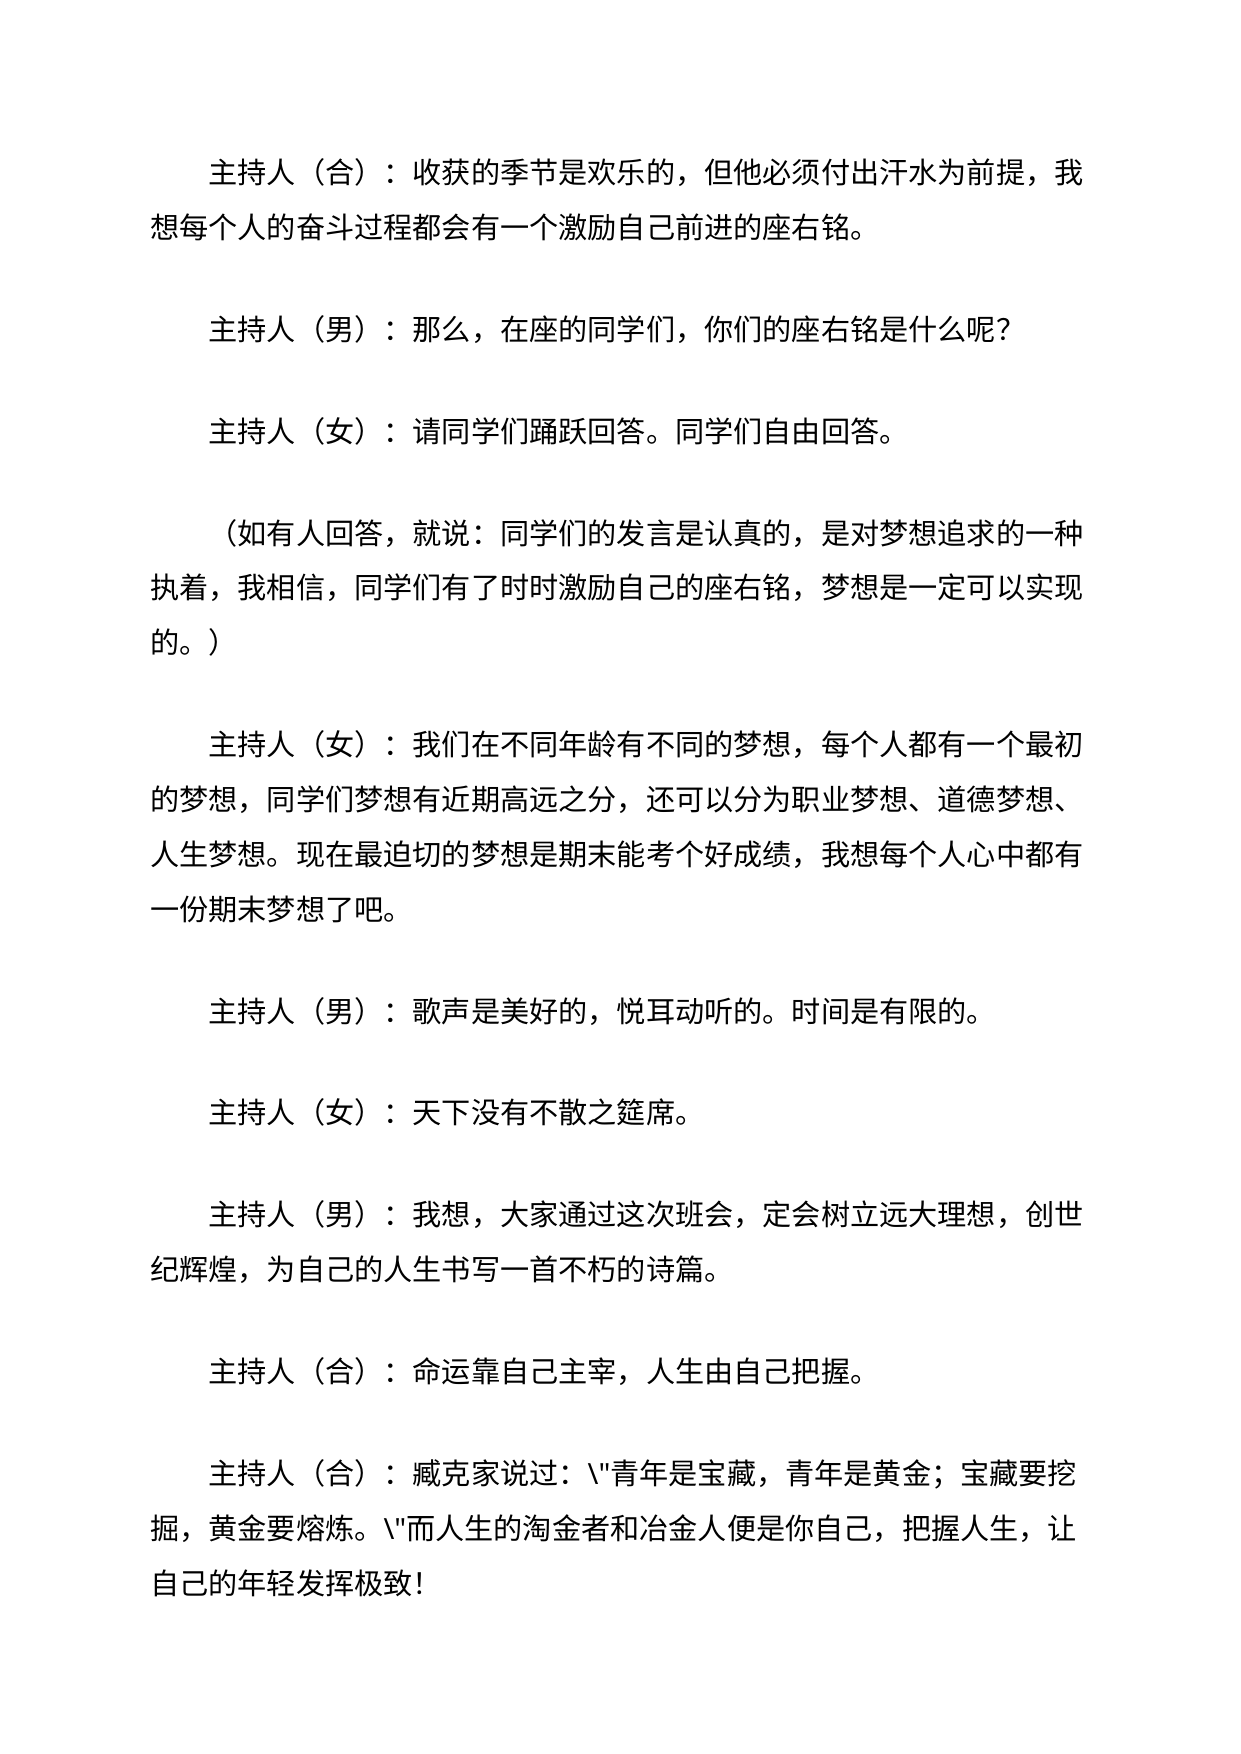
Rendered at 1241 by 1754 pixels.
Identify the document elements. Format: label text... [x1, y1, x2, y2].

text 主持人（女）：请同学们踊跃回答。同学们自由回答。 [150, 408, 1090, 451]
text 主持人（合）：命运靠自己主宰，人生由自己把握。 [150, 1348, 1090, 1391]
text 主持人（男）：歌声是美好的，悦耳动听的。时间是有限的。 [150, 988, 1090, 1031]
text 主持人（女）：我们在不同年龄有不同的梦想，每个人都有一个最初的梦想，同学们梦想有近期高远之分，还可以分为职业梦想、道德梦想、人生梦想。现在最迫切的梦想是期末能考个好成绩，我想每个人心中都有一份期末梦想了吧。 [150, 722, 1090, 929]
text 主持人（女）：天下没有不散之筵席。 [150, 1090, 1090, 1132]
text 主持人（男）：那么，在座的同学们，你们的座右铭是什么呢？ [150, 307, 1090, 349]
text 主持人（男）：我想，大家通过这次班会，定会树立远大理想，创世纪辉煌，为自己的人生书写一首不朽的诗篇。 [150, 1192, 1090, 1289]
text 主持人（合）：臧克家说过：\"青年是宝藏，青年是黄金；宝藏要挖掘，黄金要熔炼。\"而人生的淘金者和冶金人便是你自己，把握人生，让自己的年轻发挥极致！ [150, 1450, 1090, 1602]
text （如有人回答，就说：同学们的发言是认真的，是对梦想追求的一种执着，我相信，同学们有了时时激励自己的座右铭，梦想是一定可以实现的。） [150, 510, 1090, 662]
text 主持人（合）：收获的季节是欢乐的，但他必须付出汗水为前提，我想每个人的奋斗过程都会有一个激励自己前进的座右铭。 [150, 150, 1090, 247]
